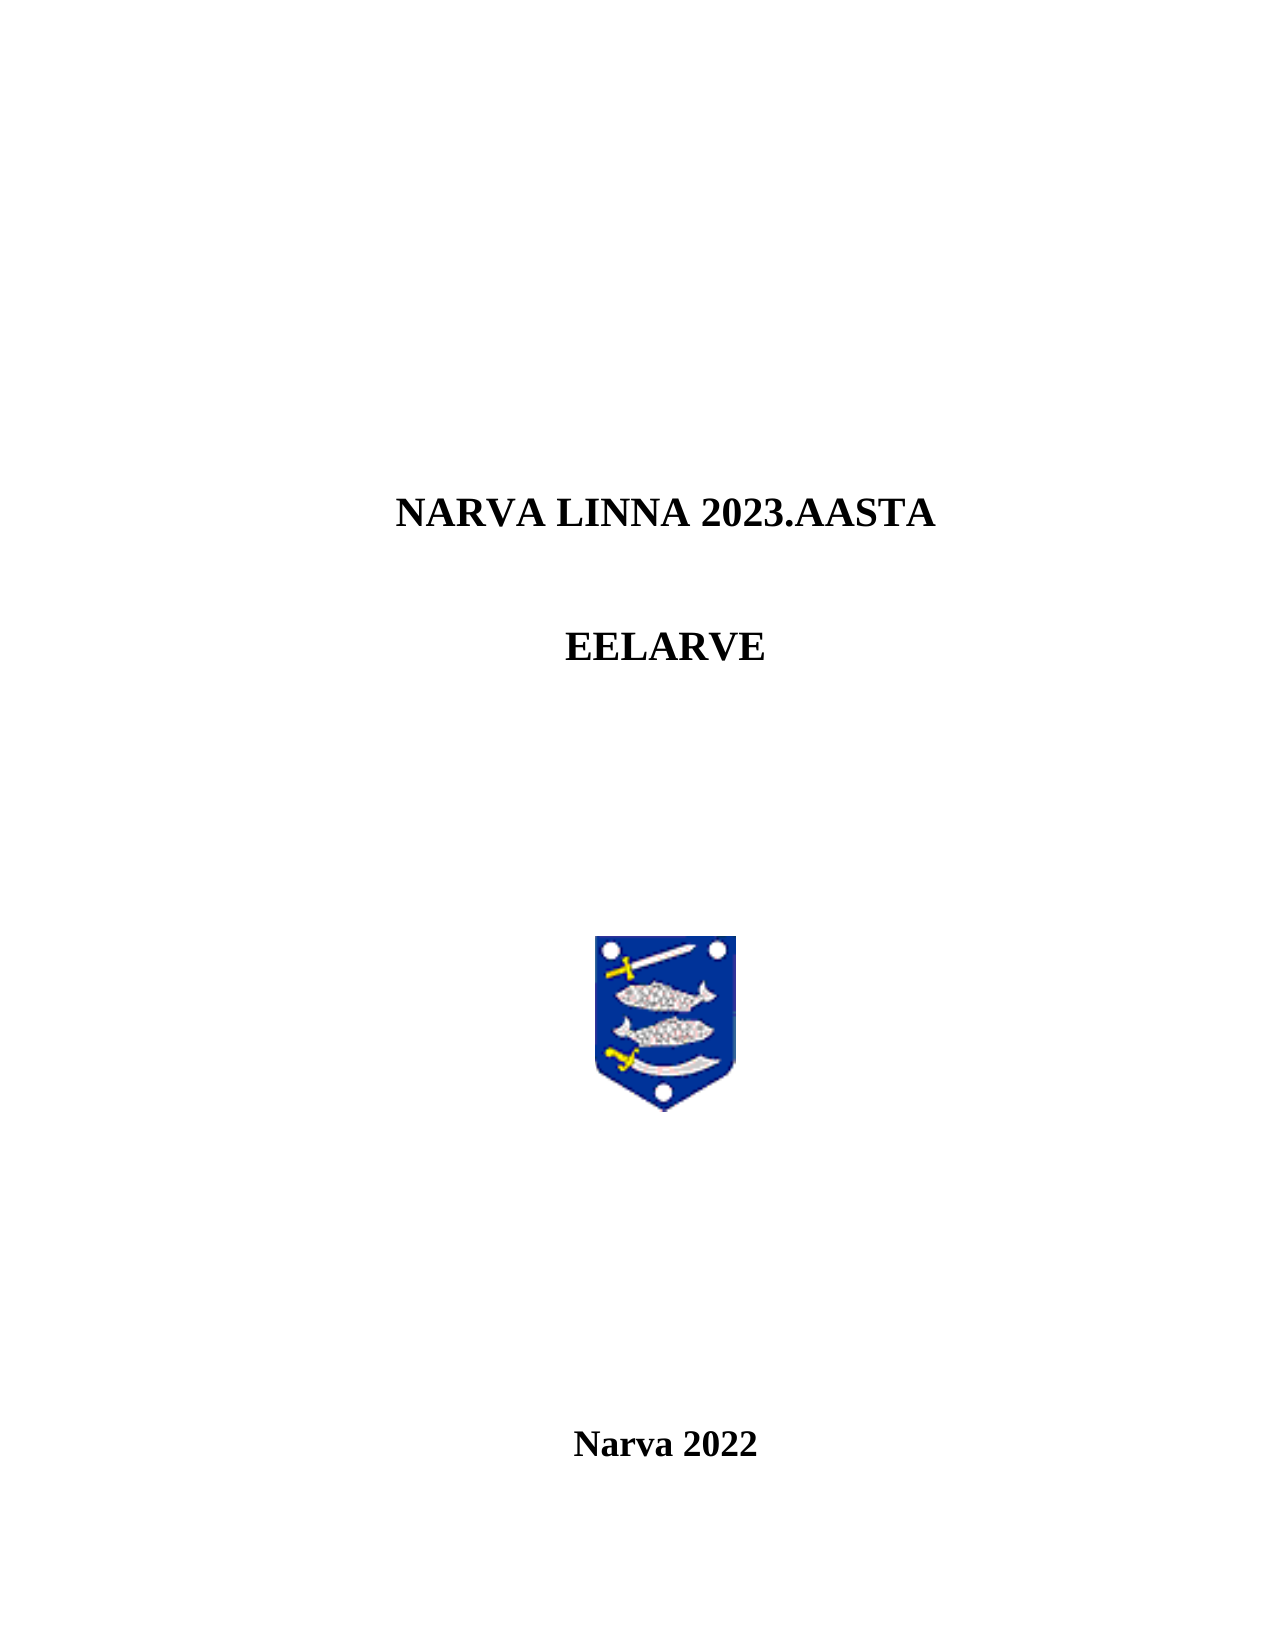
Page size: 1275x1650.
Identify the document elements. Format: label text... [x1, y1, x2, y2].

text Narva 2022 [187, 1421, 1144, 1464]
text EELARVE [187, 622, 1144, 669]
picture [595, 936, 736, 1112]
text NARVA LINNA 2023.AASTA [187, 487, 1144, 535]
